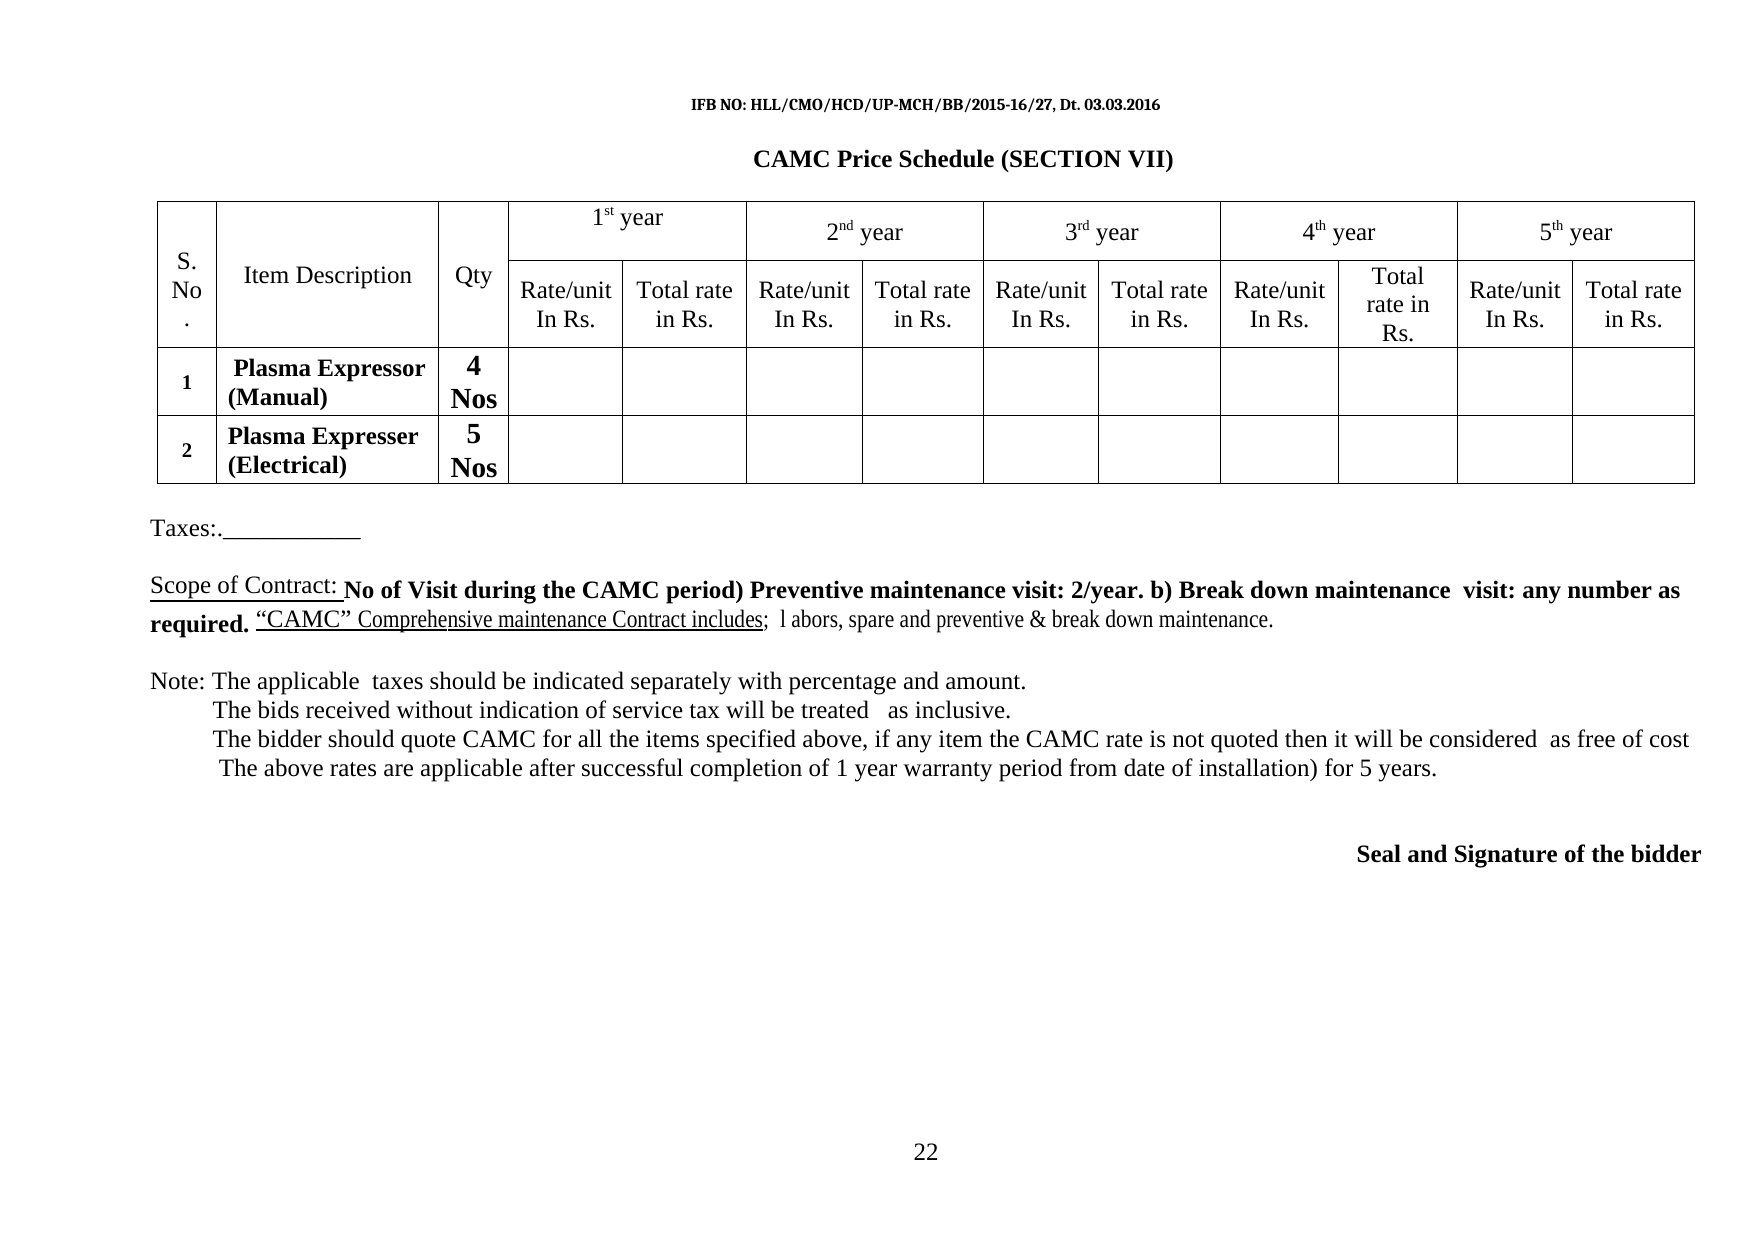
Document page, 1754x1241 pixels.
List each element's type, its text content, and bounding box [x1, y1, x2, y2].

table_cell Rate/unit In Rs. [509, 261, 622, 347]
table_cell Rate/unit In Rs. [984, 261, 1098, 347]
table_cell Total rate in Rs. [863, 261, 983, 347]
text Taxes:.___________ [150, 513, 1701, 542]
table_cell Rate/unit In Rs. [1221, 261, 1338, 347]
table_cell [1339, 416, 1457, 483]
text Scope of Contract: No of Visit during the CAMC period) Preventive maintenance visit: 2/year. b) Break down maintenance visit: any number as required. “CAMC” Comprehensive maintenance Contract includes; labors, spare and preventive & break down maintenance. [150, 571, 1701, 638]
text CAMC Price Schedule (SECTION VII) [150, 144, 1701, 172]
table_cell [1458, 348, 1572, 415]
table_cell 5 Nos [439, 416, 508, 483]
table_cell [863, 416, 983, 483]
table_cell [1221, 348, 1338, 415]
table_cell 1 [158, 348, 216, 415]
table_cell [747, 348, 862, 415]
text The bids received without indication of service tax will be treated as inclusive. [150, 695, 1701, 724]
table_header 4th year [1221, 202, 1457, 260]
text The bidder should quote CAMC for all the items specified above, if any item the CAMC rate is not quoted then it will be considered as free of cost [150, 724, 1701, 753]
table_cell [984, 416, 1098, 483]
table_cell [863, 348, 983, 415]
table_header Item Description [217, 202, 438, 347]
table_cell 4 Nos [439, 348, 508, 415]
text Note: The applicable taxes should be indicated separately with percentage and amount. [150, 666, 1701, 695]
text Seal and Signature of the bidder [150, 839, 1701, 868]
table_header S. No. [158, 202, 216, 347]
table_header 2nd year [747, 202, 983, 260]
table_cell [1221, 416, 1338, 483]
table_cell Rate/unit In Rs. [1458, 261, 1572, 347]
table_cell Total rate in Rs. [1573, 261, 1694, 347]
table_cell [747, 416, 862, 483]
table_cell 2 [158, 416, 216, 483]
table_cell [1339, 348, 1457, 415]
text The above rates are applicable after successful completion of 1 year warranty period from date of installation) for 5 years. [150, 753, 1701, 781]
table_cell Total rate in Rs. [1099, 261, 1220, 347]
table_cell [1099, 416, 1220, 483]
table_header 5th year [1458, 202, 1694, 260]
table_cell Rate/unit In Rs. [747, 261, 862, 347]
table_cell [1099, 348, 1220, 415]
table_cell Total rate in Rs. [623, 261, 746, 347]
table_cell Plasma Expresser (Electrical) [217, 416, 438, 483]
table_cell Plasma Expressor (Manual) [217, 348, 438, 415]
table_cell [1458, 416, 1572, 483]
table_cell [1573, 416, 1694, 483]
table_cell [623, 416, 746, 483]
table_header 3rd year [984, 202, 1220, 260]
table_cell [623, 348, 746, 415]
table_cell [1573, 348, 1694, 415]
table_cell [509, 348, 622, 415]
table_cell [984, 348, 1098, 415]
table_header Qty [439, 202, 508, 347]
table_cell [509, 416, 622, 483]
